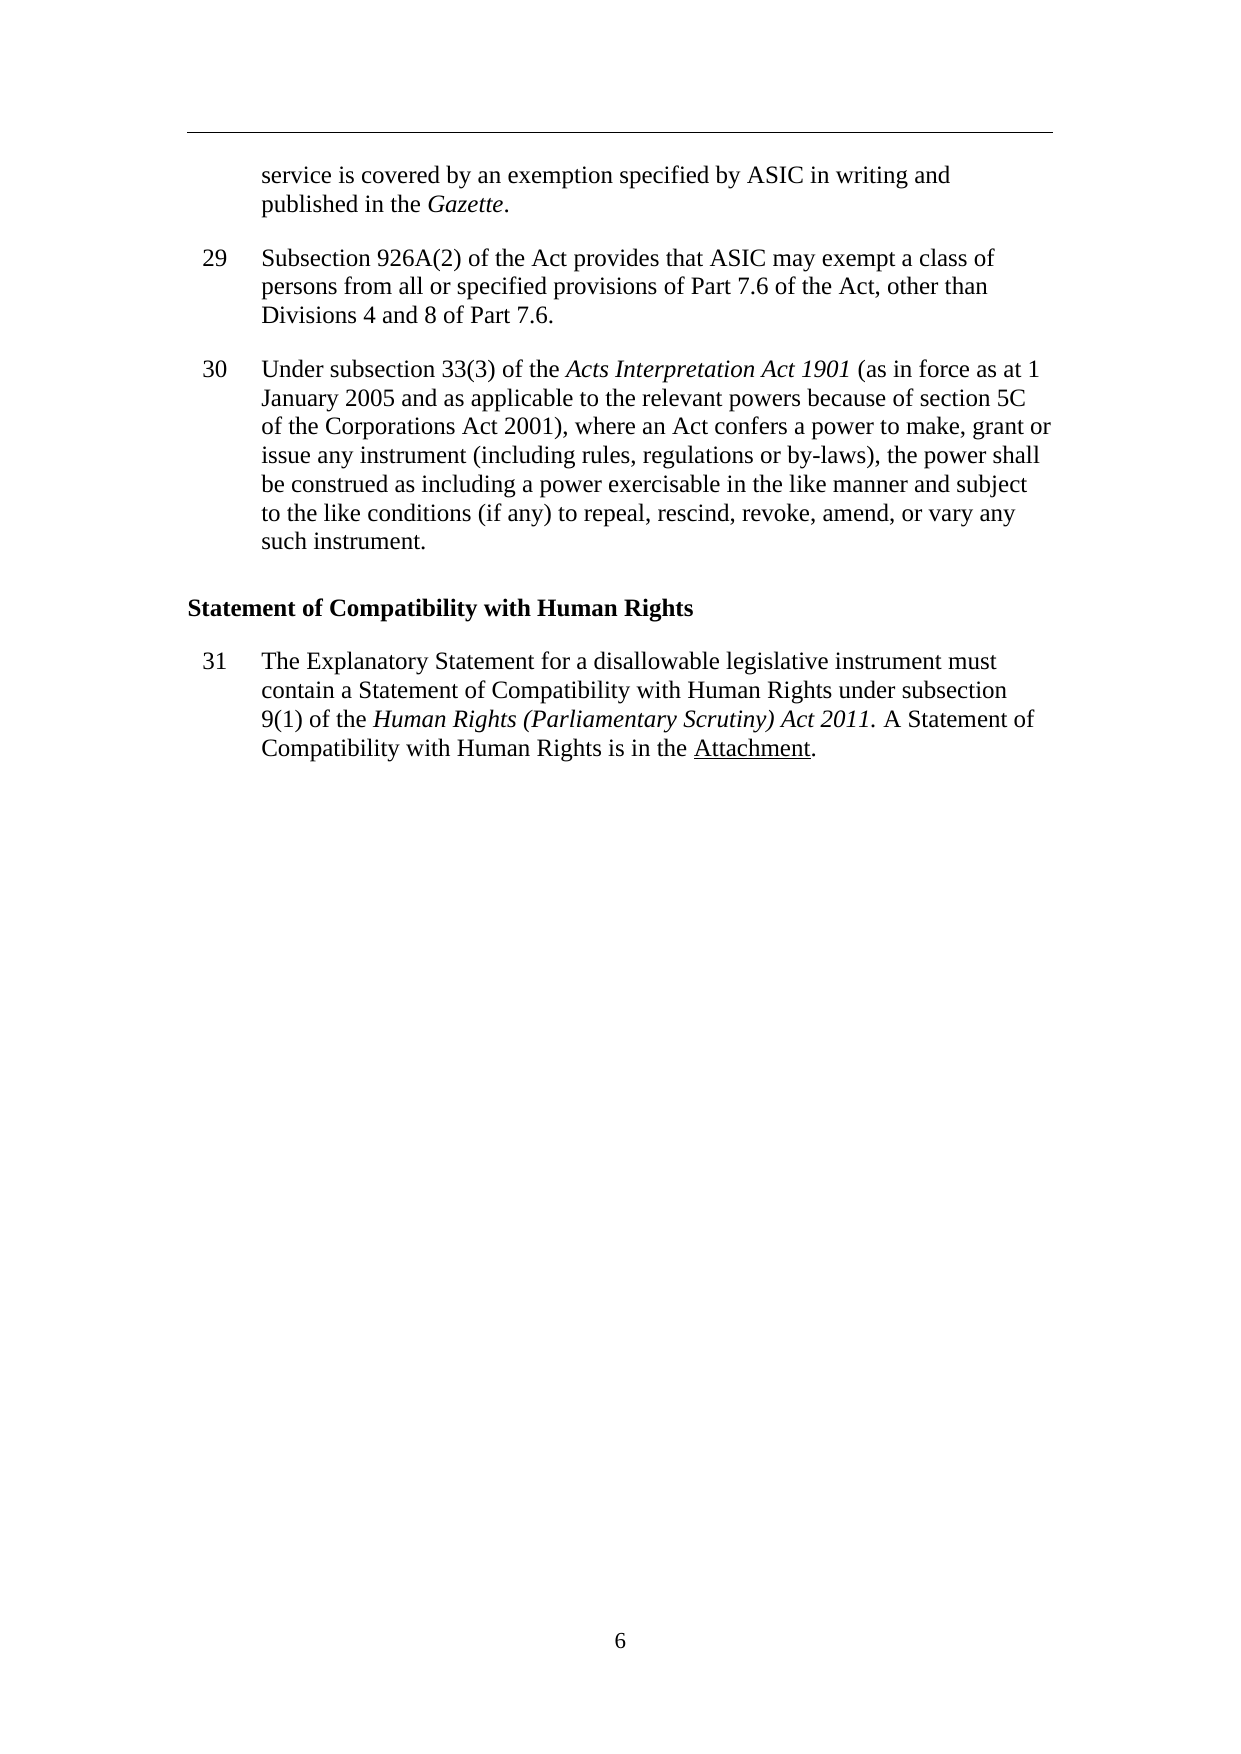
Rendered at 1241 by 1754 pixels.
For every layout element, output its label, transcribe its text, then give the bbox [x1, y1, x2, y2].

text Under subsection 33(3) of the Acts Interpretation Act 1901 (as in force as at 1 January 2005 and as applicable to the relevant powers because of section 5C of the Corporations Act 2001), where an Act confers a power to make, grant or issue any instrument (including rules, regulations or by-laws), the power shall be construed as including a power exercisable in the like manner and subject to the like conditions (if any) to repeal, rescind, revoke, amend, or vary any such instrument. [202, 354, 1053, 555]
text The Explanatory Statement for a disallowable legislative instrument must contain a Statement of Compatibility with Human Rights under subsection 9(1) of the Human Rights (Parliamentary Scrutiny) Act 2011. A Statement of Compatibility with Human Rights is in the Attachment. [202, 646, 1053, 761]
subtitle Statement of Compatibility with Human Rights [187, 593, 1053, 621]
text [202, 160, 1053, 218]
text Subsection 926A(2) of the Act provides that ASIC may exempt a class of persons from all or specified provisions of Part 7.6 of the Act, other than Divisions 4 and 8 of Part 7.6. [202, 243, 1053, 329]
